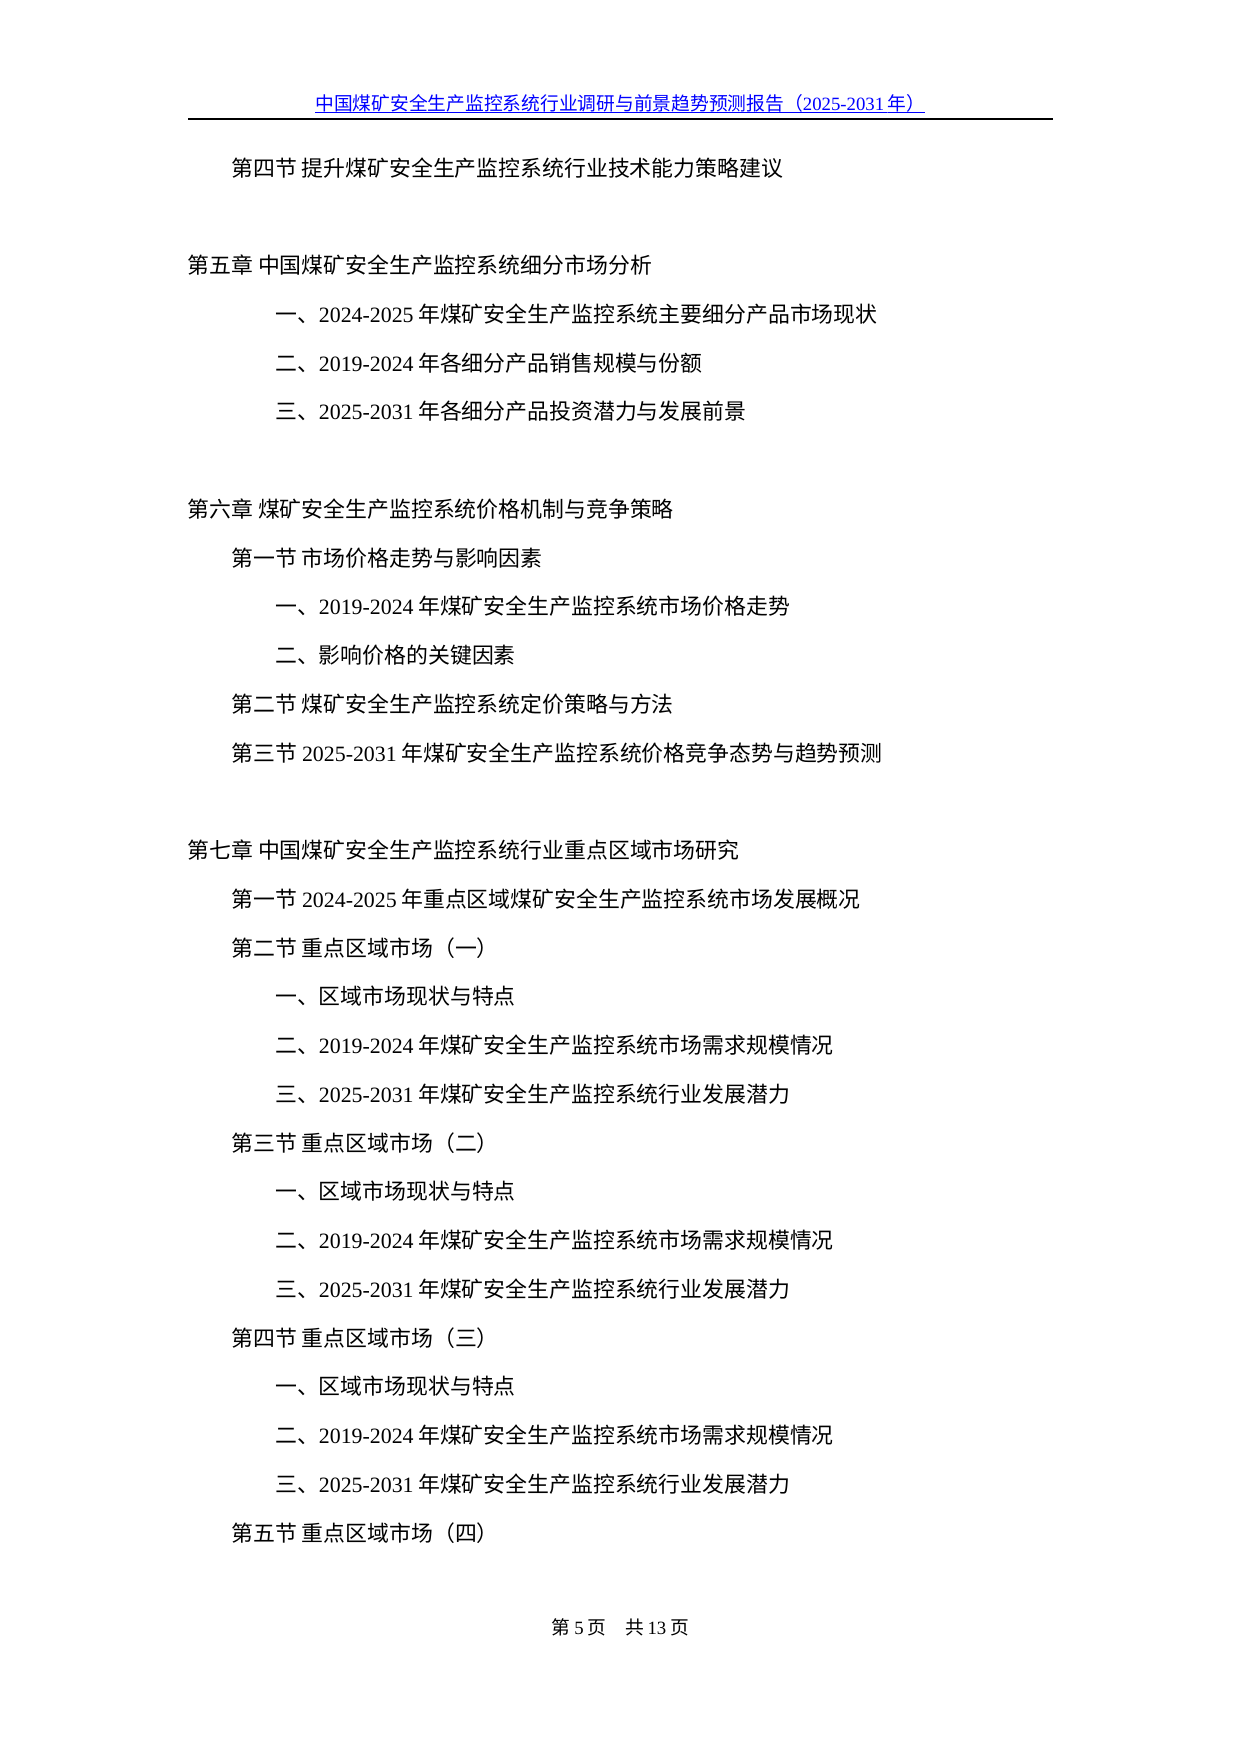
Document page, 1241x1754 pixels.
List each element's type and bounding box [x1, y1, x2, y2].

text [187, 150, 1053, 1548]
